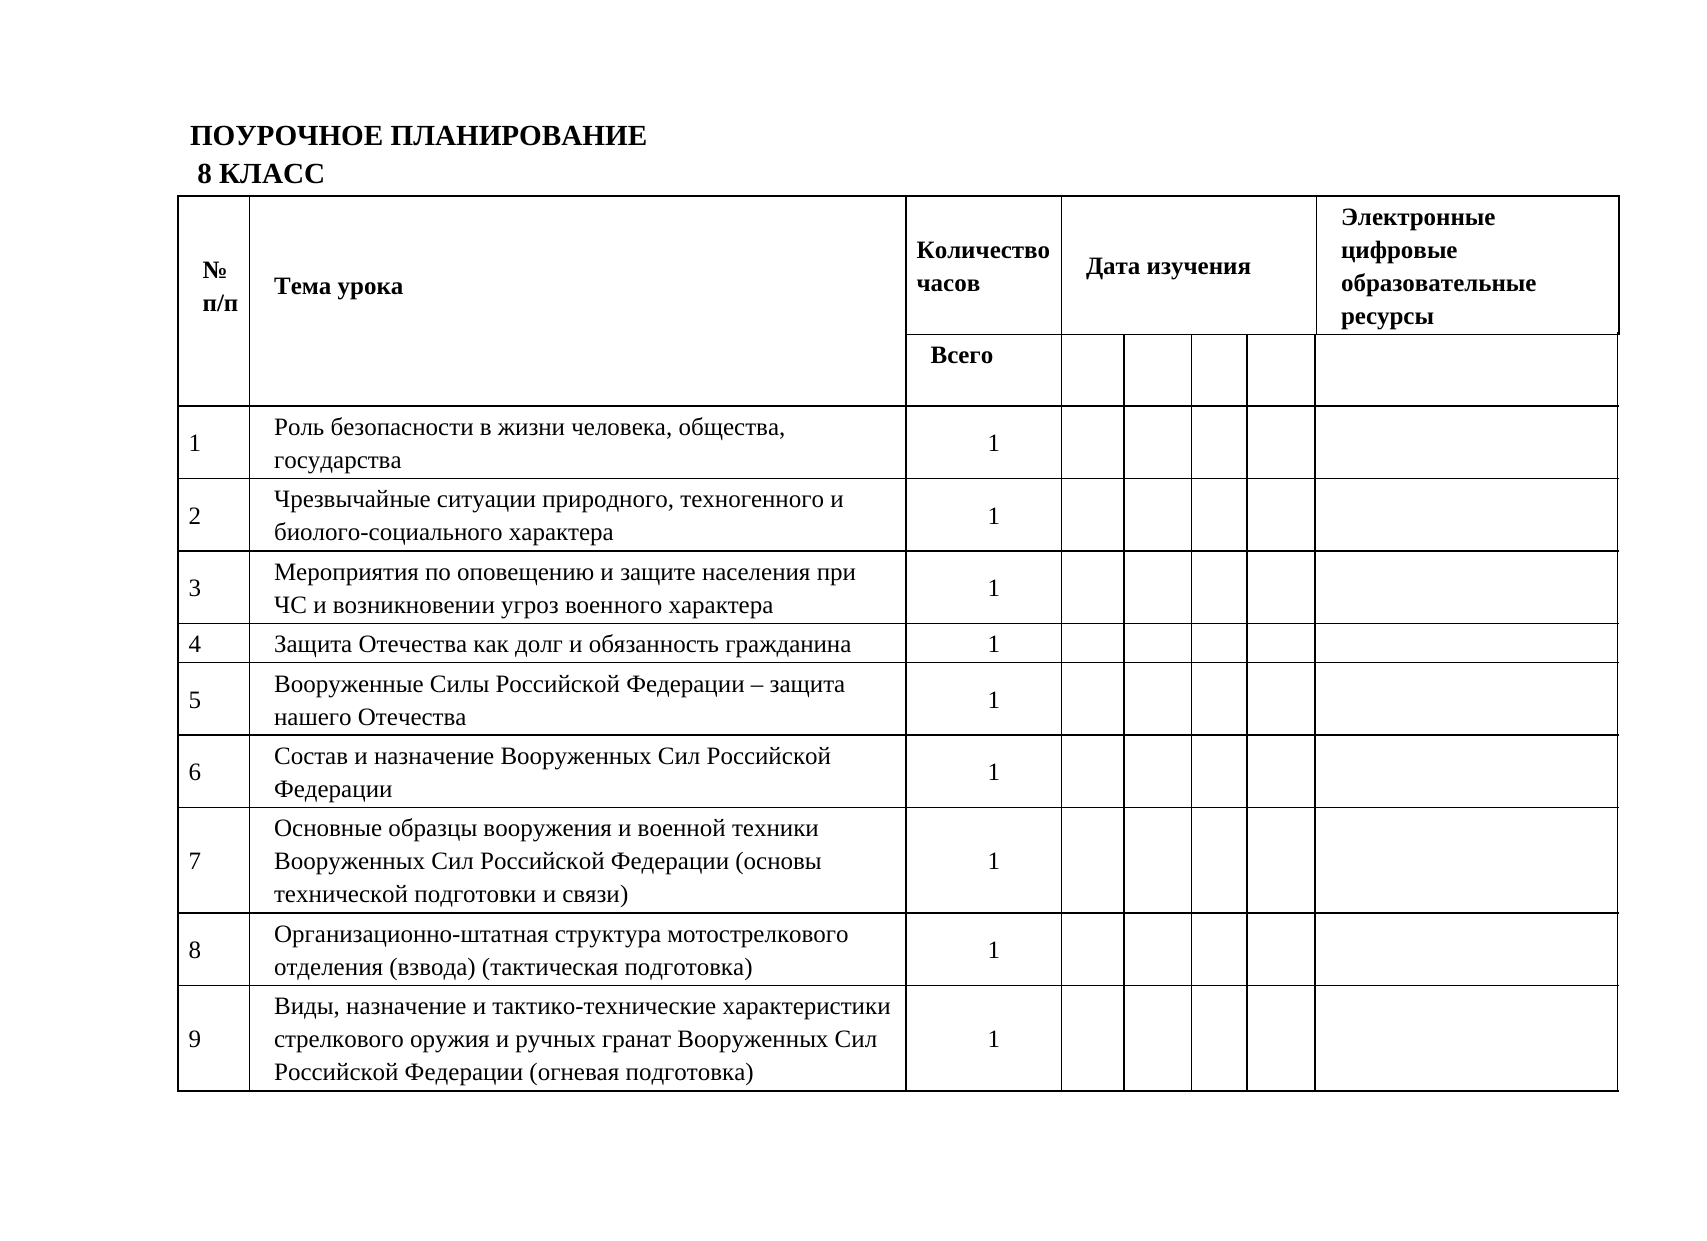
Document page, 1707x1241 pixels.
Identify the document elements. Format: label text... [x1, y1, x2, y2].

table_cell [1316, 407, 1617, 478]
table_cell [1248, 736, 1314, 807]
table_cell 5 [179, 663, 249, 734]
table_cell 9 [179, 986, 249, 1090]
table_cell [1316, 736, 1617, 807]
table_cell 1 [907, 736, 1061, 807]
table_cell Вооруженные Силы Российской Федерации – защита нашего Отечества [250, 663, 905, 734]
table_cell [1316, 552, 1617, 622]
table_cell [1248, 552, 1314, 622]
table_cell [1125, 663, 1191, 734]
table_cell [1316, 986, 1617, 1090]
table_cell [1316, 914, 1617, 984]
table_cell [1248, 479, 1314, 550]
table_cell Организационно-штатная структура мотострелкового отделения (взвода) (тактическая подготовка) [250, 914, 905, 984]
table_header № п/п [179, 197, 249, 405]
table_cell 1 [907, 552, 1061, 622]
table_cell [1062, 479, 1123, 550]
table_cell [1125, 552, 1191, 622]
text ПОУРОЧНОЕ ПЛАНИРОВАНИЕ [190, 118, 1618, 152]
table_cell Виды, назначение и тактико-технические характеристики стрелкового оружия и ручных гранат Вооруженных Сил Российской Федерации (огневая подготовка) [250, 986, 905, 1090]
table_cell 1 [907, 663, 1061, 734]
table_cell [1125, 914, 1191, 984]
table_cell [1316, 335, 1617, 405]
table_cell [1192, 407, 1246, 478]
table_header Количество часов [907, 197, 1061, 334]
table_cell [1248, 335, 1314, 405]
table_cell [1192, 624, 1246, 662]
table_cell 8 [179, 914, 249, 984]
table_cell [1192, 552, 1246, 622]
table_cell [1062, 552, 1123, 622]
table_cell [1125, 986, 1191, 1090]
table_cell [1062, 736, 1123, 807]
table_cell Защита Отечества как долг и обязанность гражданина [250, 624, 905, 662]
table_header Дата изучения [1062, 197, 1316, 334]
table_cell [1192, 479, 1246, 550]
table_cell 1 [907, 624, 1061, 662]
table_cell [1125, 407, 1191, 478]
table_cell Состав и назначение Вооруженных Сил Российской Федерации [250, 736, 905, 807]
table_cell 7 [179, 808, 249, 912]
table_cell [1125, 736, 1191, 807]
table_cell 1 [179, 407, 249, 478]
table_cell [1192, 736, 1246, 807]
table_cell [1248, 624, 1314, 662]
table_cell 1 [907, 808, 1061, 912]
table_cell [1062, 914, 1123, 984]
table_cell Основные образцы вооружения и военной техники Вооруженных Сил Российской Федерации (основы технической подготовки и связи) [250, 808, 905, 912]
table_cell [1316, 479, 1617, 550]
table_cell [1062, 663, 1123, 734]
table_cell [1316, 663, 1617, 734]
table_cell [1316, 624, 1617, 662]
table_cell 1 [907, 986, 1061, 1090]
table_cell Роль безопасности в жизни человека, общества, государства [250, 407, 905, 478]
table_cell [1248, 914, 1314, 984]
table_cell [1125, 808, 1191, 912]
table_cell [1062, 407, 1123, 478]
table_cell [1192, 335, 1246, 405]
table_header Тема урока [250, 197, 905, 405]
table_cell [1062, 335, 1123, 405]
table_cell 2 [179, 479, 249, 550]
table_cell [1248, 407, 1314, 478]
table_cell [1192, 663, 1246, 734]
table_cell [1062, 808, 1123, 912]
table_cell [1248, 986, 1314, 1090]
table_cell [1248, 808, 1314, 912]
table_cell 6 [179, 736, 249, 807]
table_cell Чрезвычайные ситуации природного, техногенного и биолого-социального характера [250, 479, 905, 550]
table_cell [1248, 663, 1314, 734]
table_cell 1 [907, 914, 1061, 984]
table_cell [1125, 479, 1191, 550]
table_cell [1062, 624, 1123, 662]
table_cell 4 [179, 624, 249, 662]
table_cell [1062, 986, 1123, 1090]
table_cell 1 [907, 479, 1061, 550]
table_header Электронные цифровые образовательные ресурсы [1317, 197, 1618, 334]
table_cell [1125, 624, 1191, 662]
table_cell [1192, 986, 1246, 1090]
table_cell Всего [907, 335, 1061, 405]
table_cell Мероприятия по оповещению и защите населения при ЧС и возникновении угроз военного характера [250, 552, 905, 622]
text 8 КЛАСС [190, 157, 1618, 190]
table_cell 1 [907, 407, 1061, 478]
table_cell [1192, 808, 1246, 912]
table_cell 3 [179, 552, 249, 622]
table_cell [1192, 914, 1246, 984]
table_cell [1316, 808, 1617, 912]
table_cell [1125, 335, 1191, 405]
